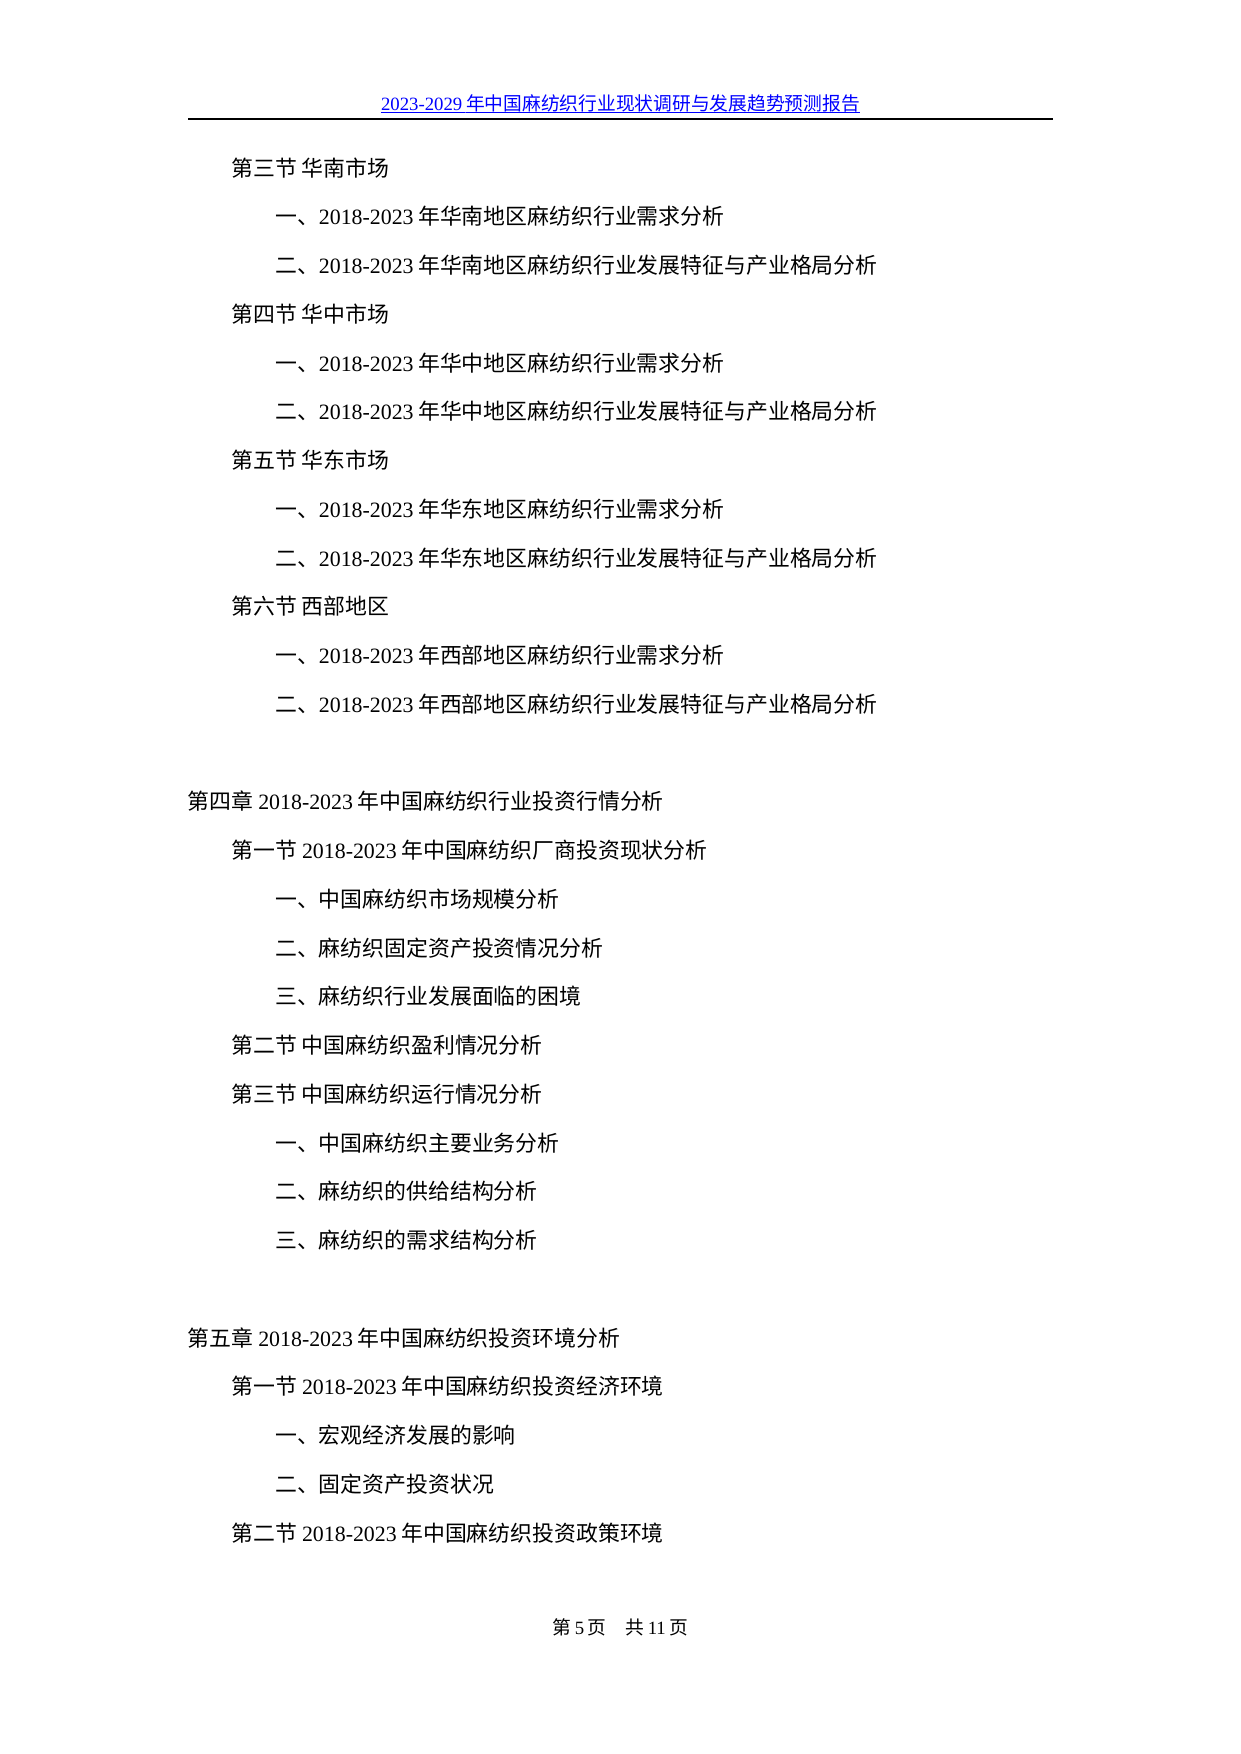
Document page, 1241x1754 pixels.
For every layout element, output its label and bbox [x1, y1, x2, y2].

text [187, 150, 1053, 1548]
